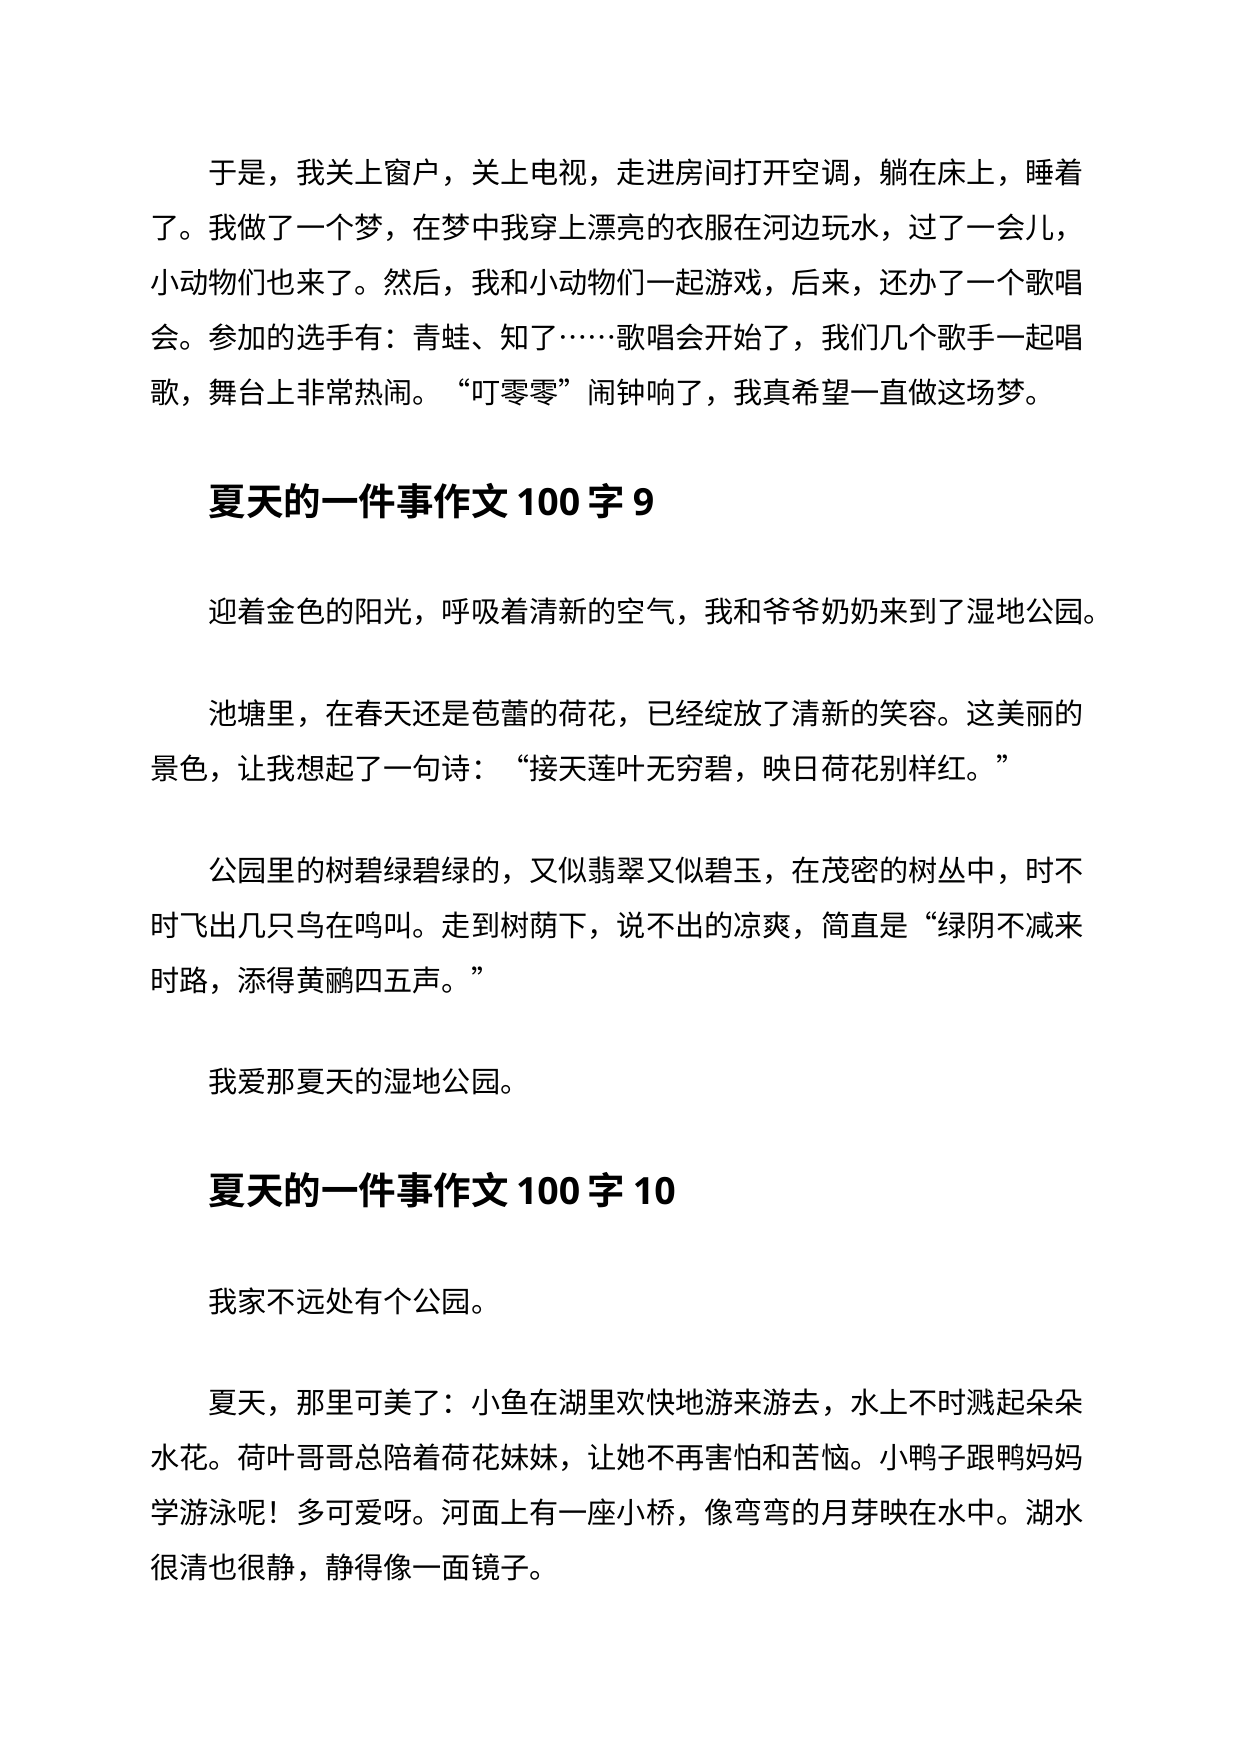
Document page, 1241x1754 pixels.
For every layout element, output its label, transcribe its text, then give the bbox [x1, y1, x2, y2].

text 迎着金色的阳光，呼吸着清新的空气，我和爷爷奶奶来到了湿地公园。 [150, 589, 1090, 631]
text 公园里的树碧绿碧绿的，又似翡翠又似碧玉，在茂密的树丛中，时不时飞出几只鸟在鸣叫。走到树荫下，说不出的凉爽，简直是“绿阴不减来时路，添得黄鹂四五声。” [150, 847, 1090, 999]
text 池塘里，在春天还是苞蕾的荷花，已经绽放了清新的笑容。这美丽的景色，让我想起了一句诗：“接天莲叶无穷碧，映日荷花别样红。” [150, 691, 1090, 788]
text 夏天的一件事作文100字9 [150, 471, 1090, 526]
text 于是，我关上窗户，关上电视，走进房间打开空调，躺在床上，睡着了。我做了一个梦，在梦中我穿上漂亮的衣服在河边玩水，过了一会儿，小动物们也来了。然后，我和小动物们一起游戏，后来，还办了一个歌唱会。参加的选手有：青蛙、知了……歌唱会开始了，我们几个歌手一起唱歌，舞台上非常热闹。“叮零零”闹钟响了，我真希望一直做这场梦。 [150, 150, 1090, 412]
text 我家不远处有个公园。 [150, 1278, 1090, 1321]
text 夏天的一件事作文100字10 [150, 1161, 1090, 1215]
text 我爱那夏天的湿地公园。 [150, 1059, 1090, 1101]
text 夏天，那里可美了：小鱼在湖里欢快地游来游去，水上不时溅起朵朵水花。荷叶哥哥总陪着荷花妹妹，让她不再害怕和苦恼。小鸭子跟鸭妈妈学游泳呢！多可爱呀。河面上有一座小桥，像弯弯的月芽映在水中。湖水很清也很静，静得像一面镜子。 [150, 1380, 1090, 1587]
